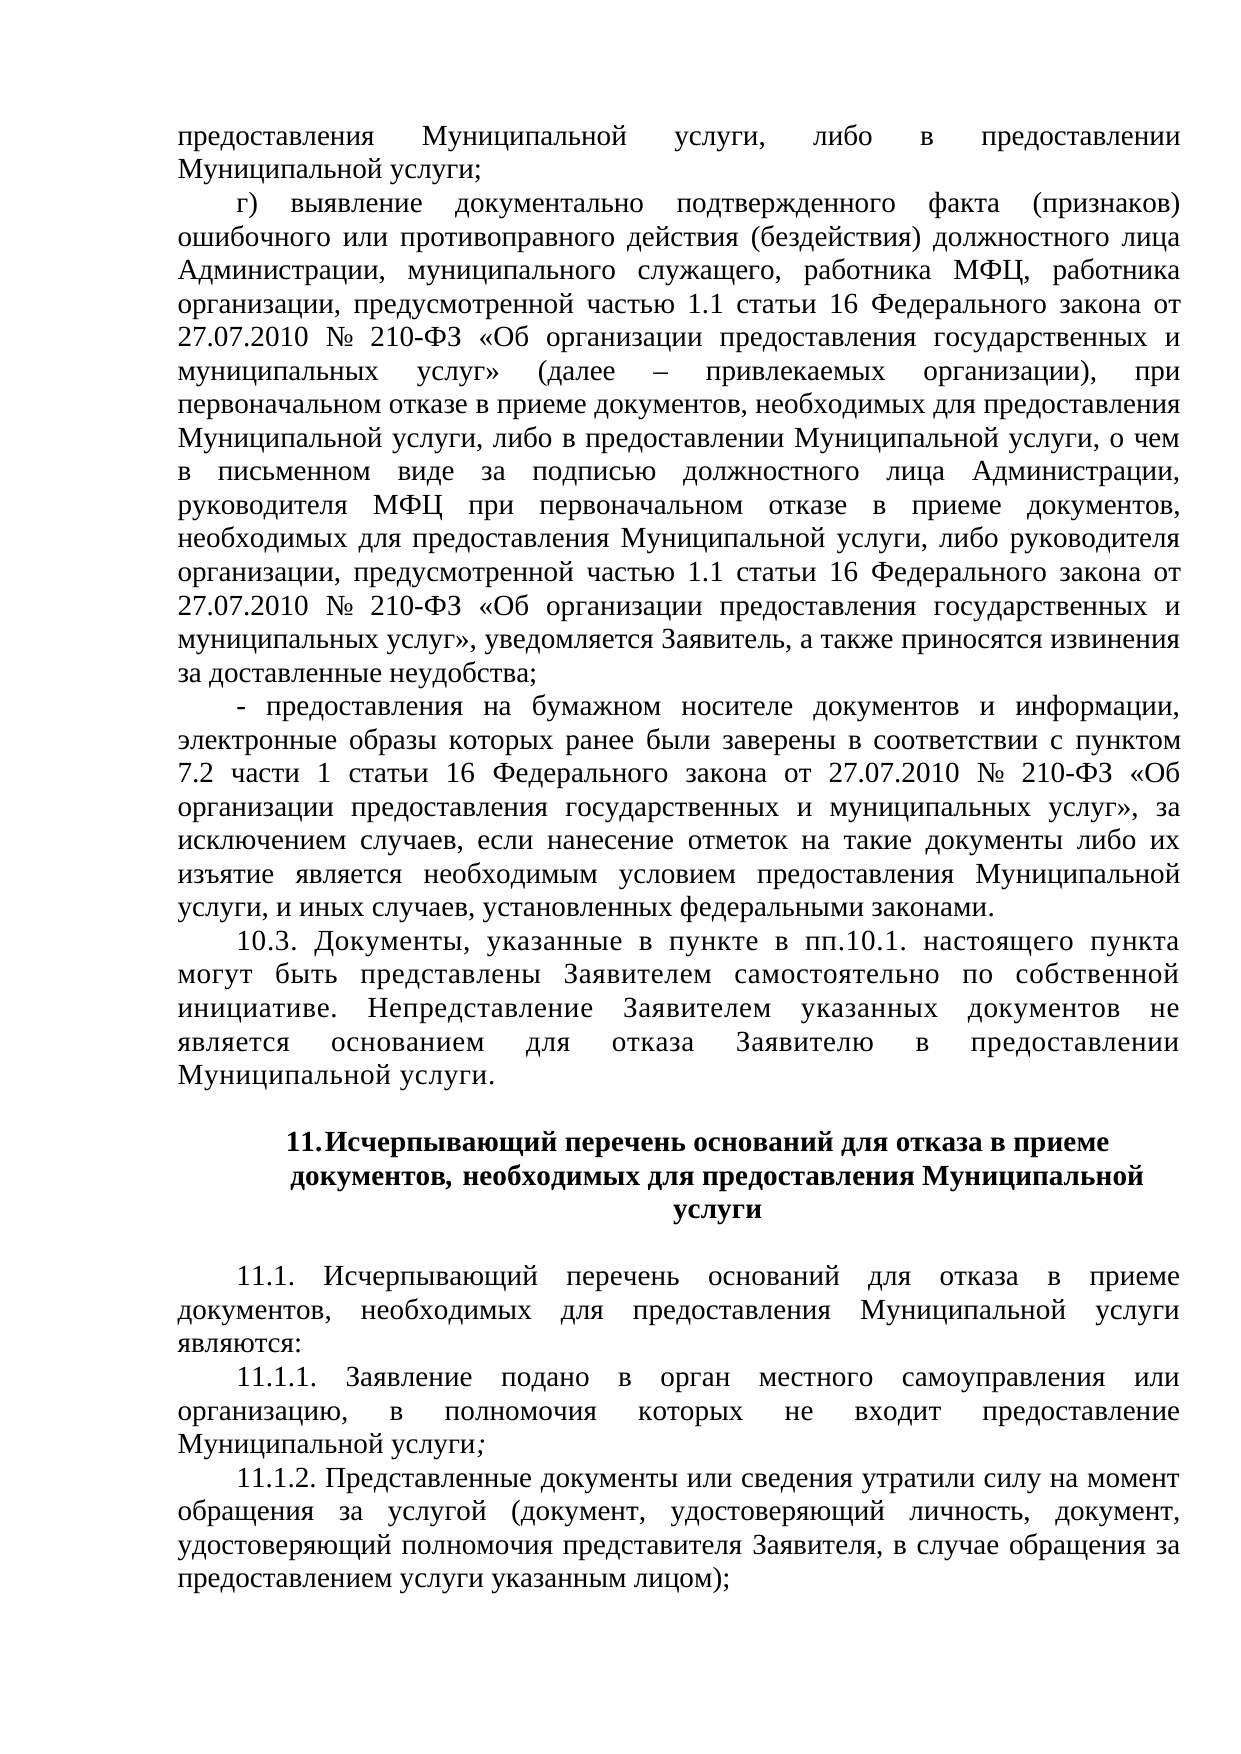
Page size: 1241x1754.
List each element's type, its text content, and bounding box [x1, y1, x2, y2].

text 11.1.1. Заявление подано в орган местного самоуправления или организацию, в полномочия которых не входит предоставление Муниципальной услуги; [177, 1359, 1181, 1460]
text 10.3. Документы, указанные в пункте в пп.10.1. настоящего пункта могут быть представлены Заявителем самостоятельно по собственной инициативе. Непредставление Заявителем указанных документов не является основанием для отказа Заявителю в предоставлении Муниципальной услуги. [177, 923, 1181, 1091]
text 11.1.2. Представленные документы или сведения утратили силу на момент обращения за услугой (документ, удостоверяющий личность, документ, удостоверяющий полномочия представителя Заявителя, в случае обращения за предоставлением услуги указанным лицом); [177, 1460, 1181, 1594]
text - предоставления на бумажном носителе документов и информации, электронные образы которых ранее были заверены в соответствии с пунктом 7.2 части 1 статьи 16 Федерального закона от 27.07.2010 № 210-ФЗ «Об организации предоставления государственных и муниципальных услуг», за исключением случаев, если нанесение отметок на такие документы либо их изъятие является необходимым условием предоставления Муниципальной услуги, и иных случаев, установленных федеральными законами. [177, 688, 1181, 923]
list Исчерпывающий перечень оснований для отказа в приеме документов, необходимых для предоставления Муниципальной услуги [215, 1124, 1181, 1225]
text г) выявление документально подтвержденного факта (признаков) ошибочного или противоправного действия (бездействия) должностного лица Администрации, муниципального служащего, работника МФЦ, работника организации, предусмотренной частью 1.1 статьи 16 Федерального закона от 27.07.2010 № 210-ФЗ «Об организации предоставления государственных и муниципальных услуг» (далее – привлекаемых организации), при первоначальном отказе в приеме документов, необходимых для предоставления Муниципальной услуги, либо в предоставлении Муниципальной услуги, о чем в письменном виде за подписью должностного лица Администрации, руководителя МФЦ при первоначальном отказе в приеме документов, необходимых для предоставления Муниципальной услуги, либо руководителя организации, предусмотренной частью 1.1 статьи 16 Федерального закона от 27.07.2010 № 210-ФЗ «Об организации предоставления государственных и муниципальных услуг», уведомляется Заявитель, а также приносятся извинения за доставленные неудобства; [177, 185, 1181, 688]
text 11.1. Исчерпывающий перечень оснований для отказа в приеме документов, необходимых для предоставления Муниципальной услуги являются: [177, 1258, 1181, 1359]
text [177, 118, 1181, 185]
